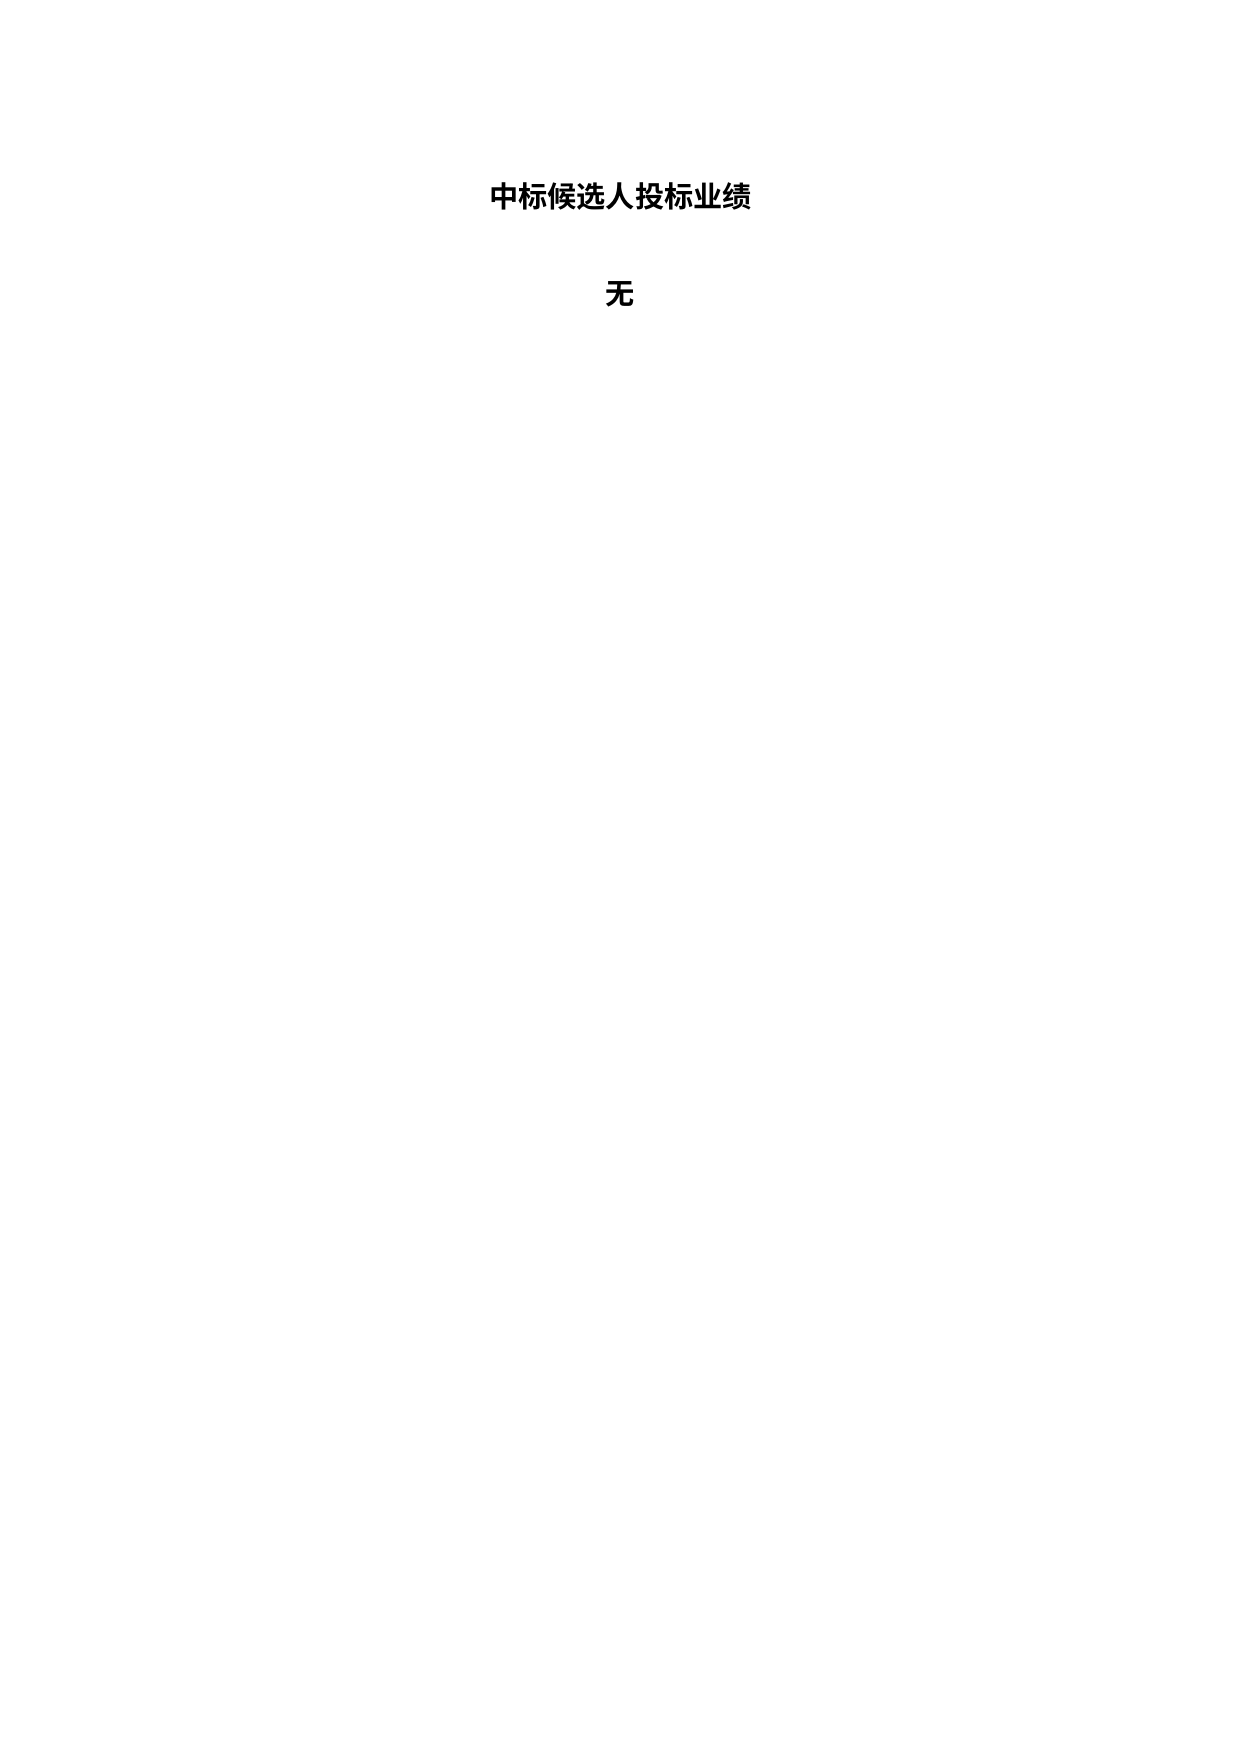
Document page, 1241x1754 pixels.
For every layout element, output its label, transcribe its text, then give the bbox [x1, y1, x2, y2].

text 中标候选人投标业绩 [187, 162, 1053, 227]
text 无 [187, 259, 1053, 324]
